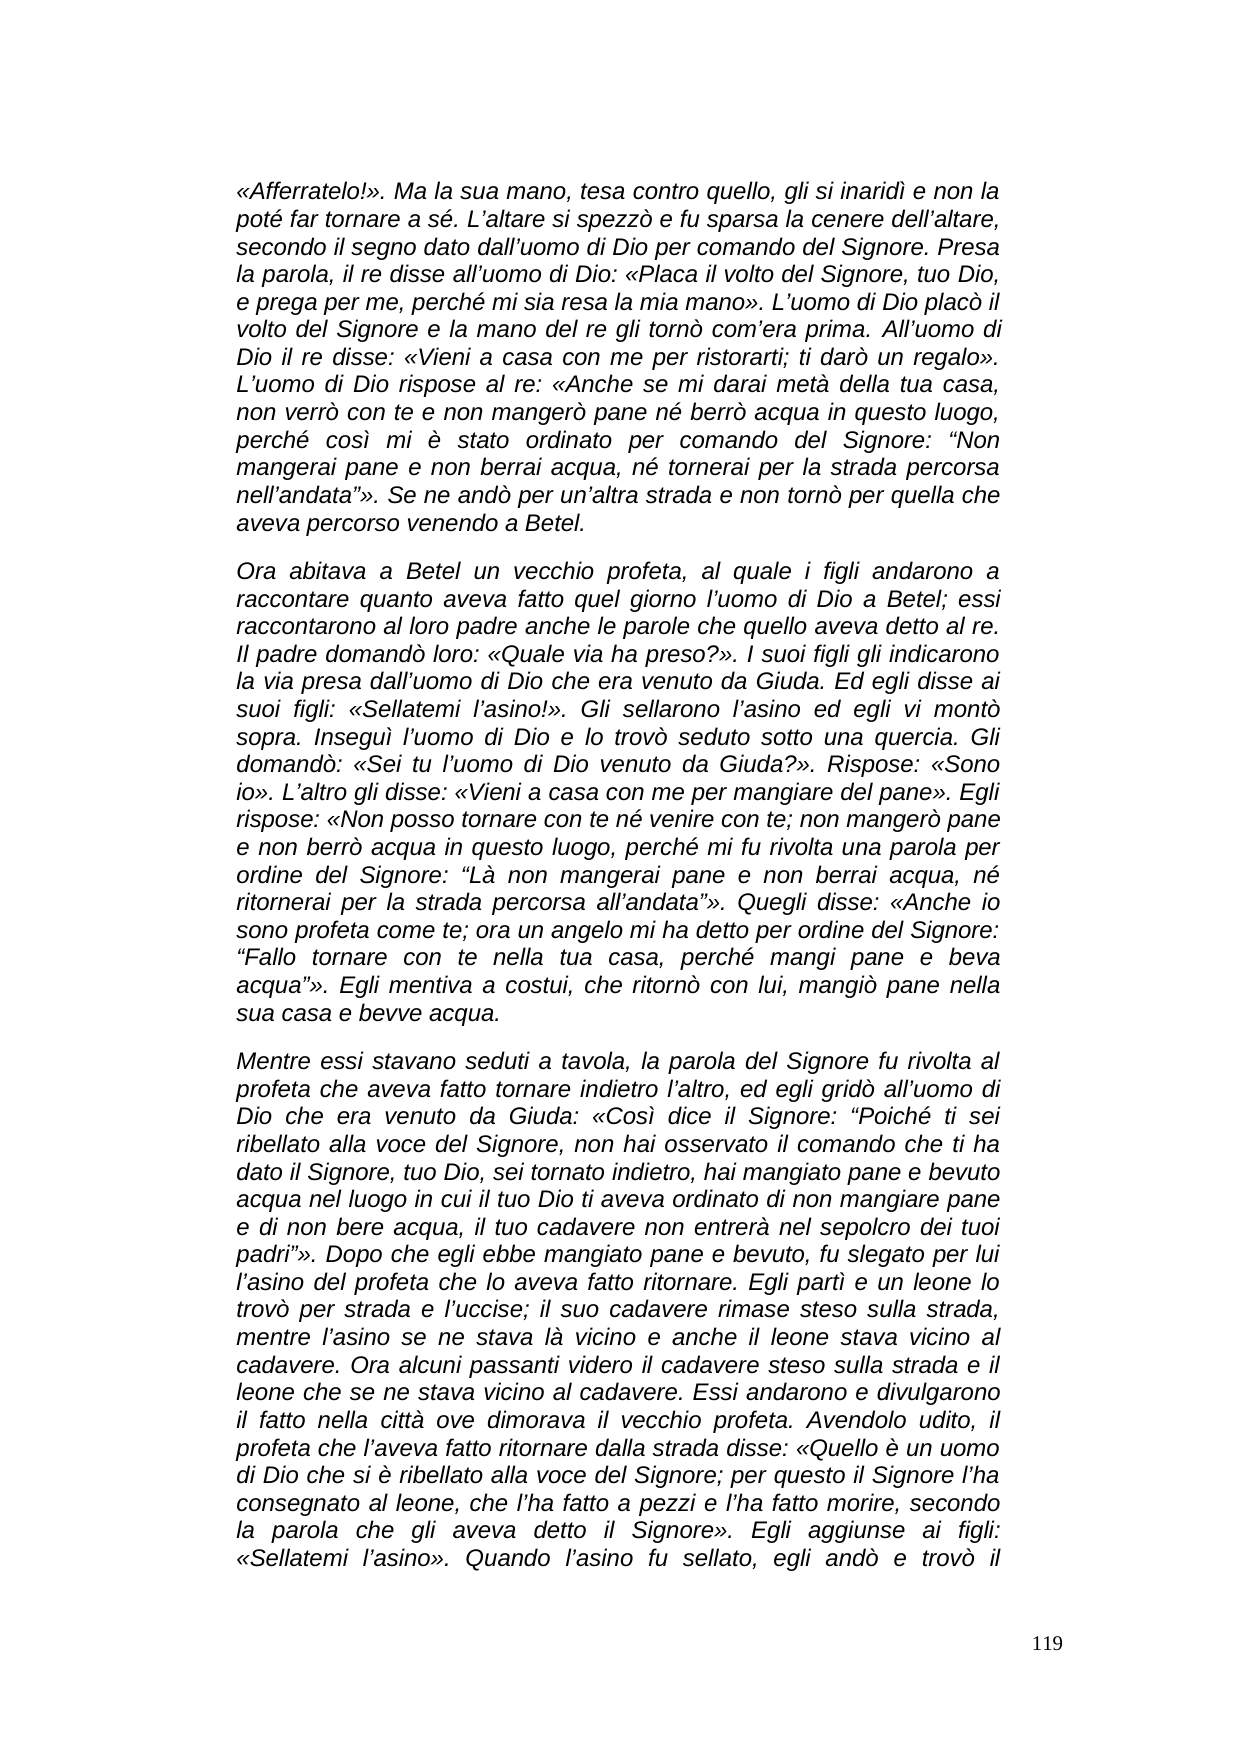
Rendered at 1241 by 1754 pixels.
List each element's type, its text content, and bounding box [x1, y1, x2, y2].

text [236, 1047, 1004, 1571]
text Ora abitava a Betel un vecchio profeta, al quale i figli andarono a raccontare quanto aveva fatto quel giorno l’uomo di Dio a Betel; essi raccontarono al loro padre anche le parole che quello aveva detto al re. Il padre domandò loro: «Quale via ha preso?». I suoi figli gli indicarono la via presa dall’uomo di Dio che era venuto da Giuda. Ed egli disse ai suoi figli: «Sellatemi l’asino!». Gli sellarono l’asino ed egli vi montò sopra. Inseguì l’uomo di Dio e lo trovò seduto sotto una quercia. Gli domandò: «Sei tu l’uomo di Dio venuto da Giuda?». Rispose: «Sono io». L’altro gli disse: «Vieni a casa con me per mangiare del pane». Egli rispose: «Non posso tornare con te né venire con te; non mangerò pane e non berrò acqua in questo luogo, perché mi fu rivolta una parola per ordine del Signore: “Là non mangerai pane e non berrai acqua, né ritornerai per la strada percorsa all’andata”». Quegli disse: «Anche io sono profeta come te; ora un angelo mi ha detto per ordine del Signore: “Fallo tornare con te nella tua casa, perché mangi pane e beva acqua”». Egli mentiva a costui, che ritornò con lui, mangiò pane nella sua casa e bevve acqua. [236, 557, 1004, 1026]
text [236, 177, 1004, 536]
